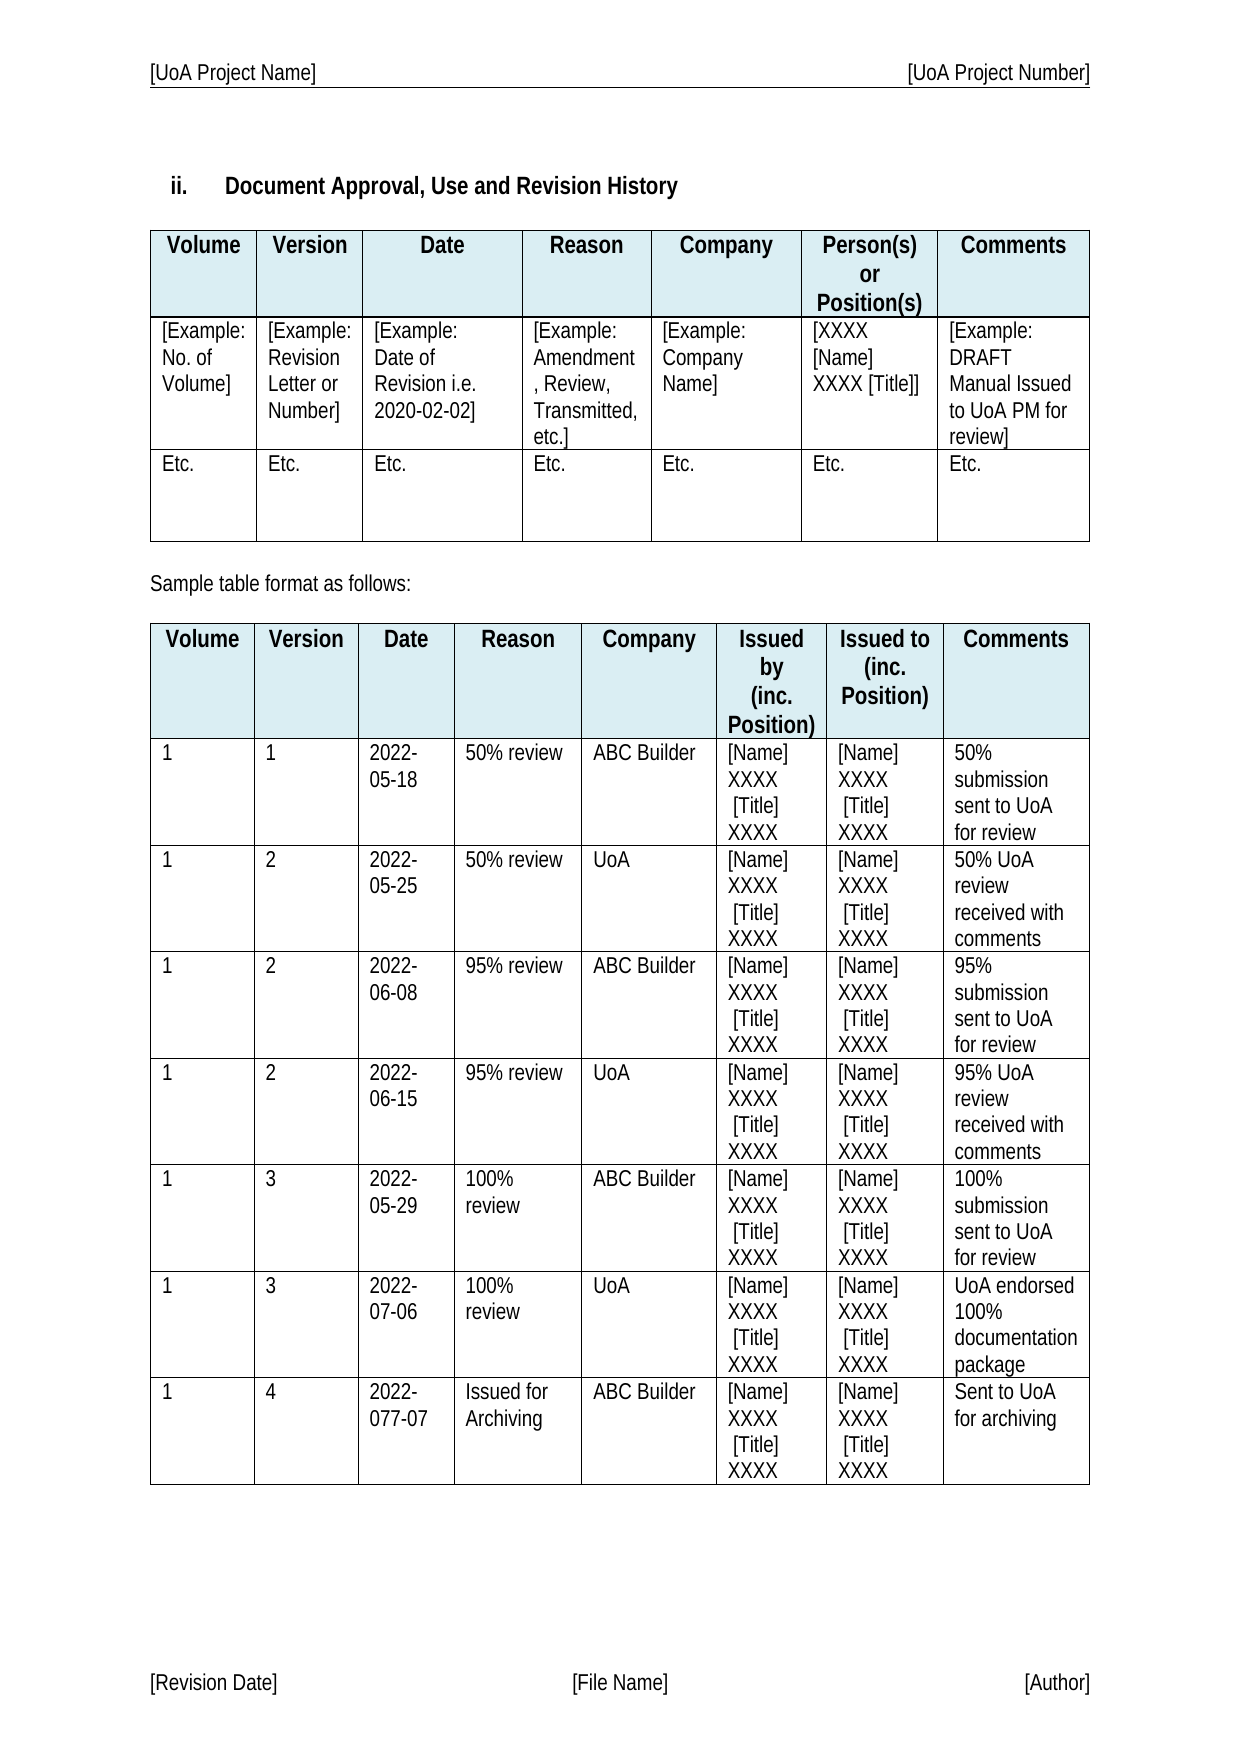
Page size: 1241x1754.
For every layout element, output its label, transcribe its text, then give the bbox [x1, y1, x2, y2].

table_cell Sent to UoA for archiving [944, 1378, 1089, 1483]
table_cell Etc. [363, 450, 522, 541]
table_header Comments [944, 624, 1089, 738]
table_cell [Name] XXXX [Title] XXXX [717, 952, 826, 1058]
table_cell [Name] XXXX [Title] XXXX [827, 1378, 943, 1483]
table_cell 2022-07-06 [359, 1272, 454, 1377]
table_cell [Name] XXXX [Title] XXXX [827, 1059, 943, 1164]
table_cell 95% UoA review received with comments [944, 1059, 1089, 1164]
table_cell 2022-05-29 [359, 1165, 454, 1271]
subtitle Document Approval, Use and Revision History [187, 171, 1090, 199]
table_cell ABC Builder [582, 952, 716, 1058]
table_cell 95% submission sent to UoA for review [944, 952, 1089, 1058]
table_cell Etc. [151, 450, 256, 541]
table_cell UoA endorsed 100% documentation package [944, 1272, 1089, 1377]
table_cell ABC Builder [582, 739, 716, 845]
table_cell [Name] XXXX [Title] XXXX [827, 846, 943, 951]
table_cell 2022-05-18 [359, 739, 454, 845]
table_cell [Name] XXXX [Title] XXXX [827, 1272, 943, 1377]
table_cell [Name] XXXX [Title] XXXX [717, 1165, 826, 1271]
table_cell [Example: Amendment, Review, Transmitted, etc.] [523, 318, 651, 449]
table_cell 100% submission sent to UoA for review [944, 1165, 1089, 1271]
table_cell UoA [582, 1272, 716, 1377]
table_header Volume [151, 624, 254, 738]
table_cell 100% review [455, 1272, 581, 1377]
table_header Issued by (inc. Position) [717, 624, 826, 738]
table_cell 1 [151, 1059, 254, 1164]
table_cell 50% review [455, 846, 581, 951]
table_cell Issued for Archiving [455, 1378, 581, 1483]
table_cell 95% review [455, 952, 581, 1058]
table_cell 2022-05-25 [359, 846, 454, 951]
table_cell UoA [582, 1059, 716, 1164]
table_cell 2022-06-15 [359, 1059, 454, 1164]
table_cell [Name] XXXX [Title] XXXX [827, 952, 943, 1058]
table_cell 1 [151, 739, 254, 845]
table_cell 3 [255, 1272, 358, 1377]
table_cell 100% review [455, 1165, 581, 1271]
table_cell 1 [151, 1272, 254, 1377]
table_header Reason [523, 231, 651, 316]
text Sample table format as follows: [150, 570, 1090, 596]
table_cell 1 [255, 739, 358, 845]
table_cell Etc. [938, 450, 1089, 541]
table_header Person(s) or Position(s) [802, 231, 937, 316]
table_cell Etc. [652, 450, 801, 541]
table_cell 1 [151, 1378, 254, 1483]
table_cell 2 [255, 1059, 358, 1164]
table_cell [Example: Company Name] [652, 318, 801, 449]
table_cell [Name] XXXX [Title] XXXX [717, 1272, 826, 1377]
table_cell ABC Builder [582, 1378, 716, 1483]
table_header Issued to (inc. Position) [827, 624, 943, 738]
table_cell 4 [255, 1378, 358, 1483]
table_cell 2022-077-07 [359, 1378, 454, 1483]
table_cell [Example: DRAFT Manual Issued to UoA PM for review] [938, 318, 1089, 449]
table_cell 1 [151, 1165, 254, 1271]
table_cell 2 [255, 952, 358, 1058]
table_cell [Name] XXXX [Title] XXXX [717, 739, 826, 845]
table_header Comments [938, 231, 1089, 316]
table_cell 50% review [455, 739, 581, 845]
table_header Date [359, 624, 454, 738]
table_cell Etc. [523, 450, 651, 541]
table_header Company [652, 231, 801, 316]
table_header Version [257, 231, 362, 316]
table_cell Etc. [257, 450, 362, 541]
table_cell [Example: Revision Letter or Number] [257, 318, 362, 449]
table_cell [Name] XXXX [Title] XXXX [717, 846, 826, 951]
table_cell 3 [255, 1165, 358, 1271]
table_cell 50% submission sent to UoA for review [944, 739, 1089, 845]
table_cell 1 [151, 952, 254, 1058]
table_cell [Name] XXXX [Title] XXXX [717, 1059, 826, 1164]
table_cell UoA [582, 846, 716, 951]
table_header Version [255, 624, 358, 738]
table_header Reason [455, 624, 581, 738]
table_header Company [582, 624, 716, 738]
table_cell 50% UoA review received with comments [944, 846, 1089, 951]
table_cell 2 [255, 846, 358, 951]
table_cell [XXXX [Name] XXXX [Title]] [802, 318, 937, 449]
table_cell Etc. [802, 450, 937, 541]
table_cell [Example: Date of Revision i.e. 2020-02-02] [363, 318, 522, 449]
table_header Volume [151, 231, 256, 316]
table_cell [Name] XXXX [Title] XXXX [827, 739, 943, 845]
table_cell 1 [151, 846, 254, 951]
table_cell [Example: No. of Volume] [151, 318, 256, 449]
table_cell [Name] XXXX [Title] XXXX [827, 1165, 943, 1271]
table_cell ABC Builder [582, 1165, 716, 1271]
table_cell [Name] XXXX [Title] XXXX [717, 1378, 826, 1483]
table_cell 2022-06-08 [359, 952, 454, 1058]
table_header Date [363, 231, 522, 316]
table_cell 95% review [455, 1059, 581, 1164]
